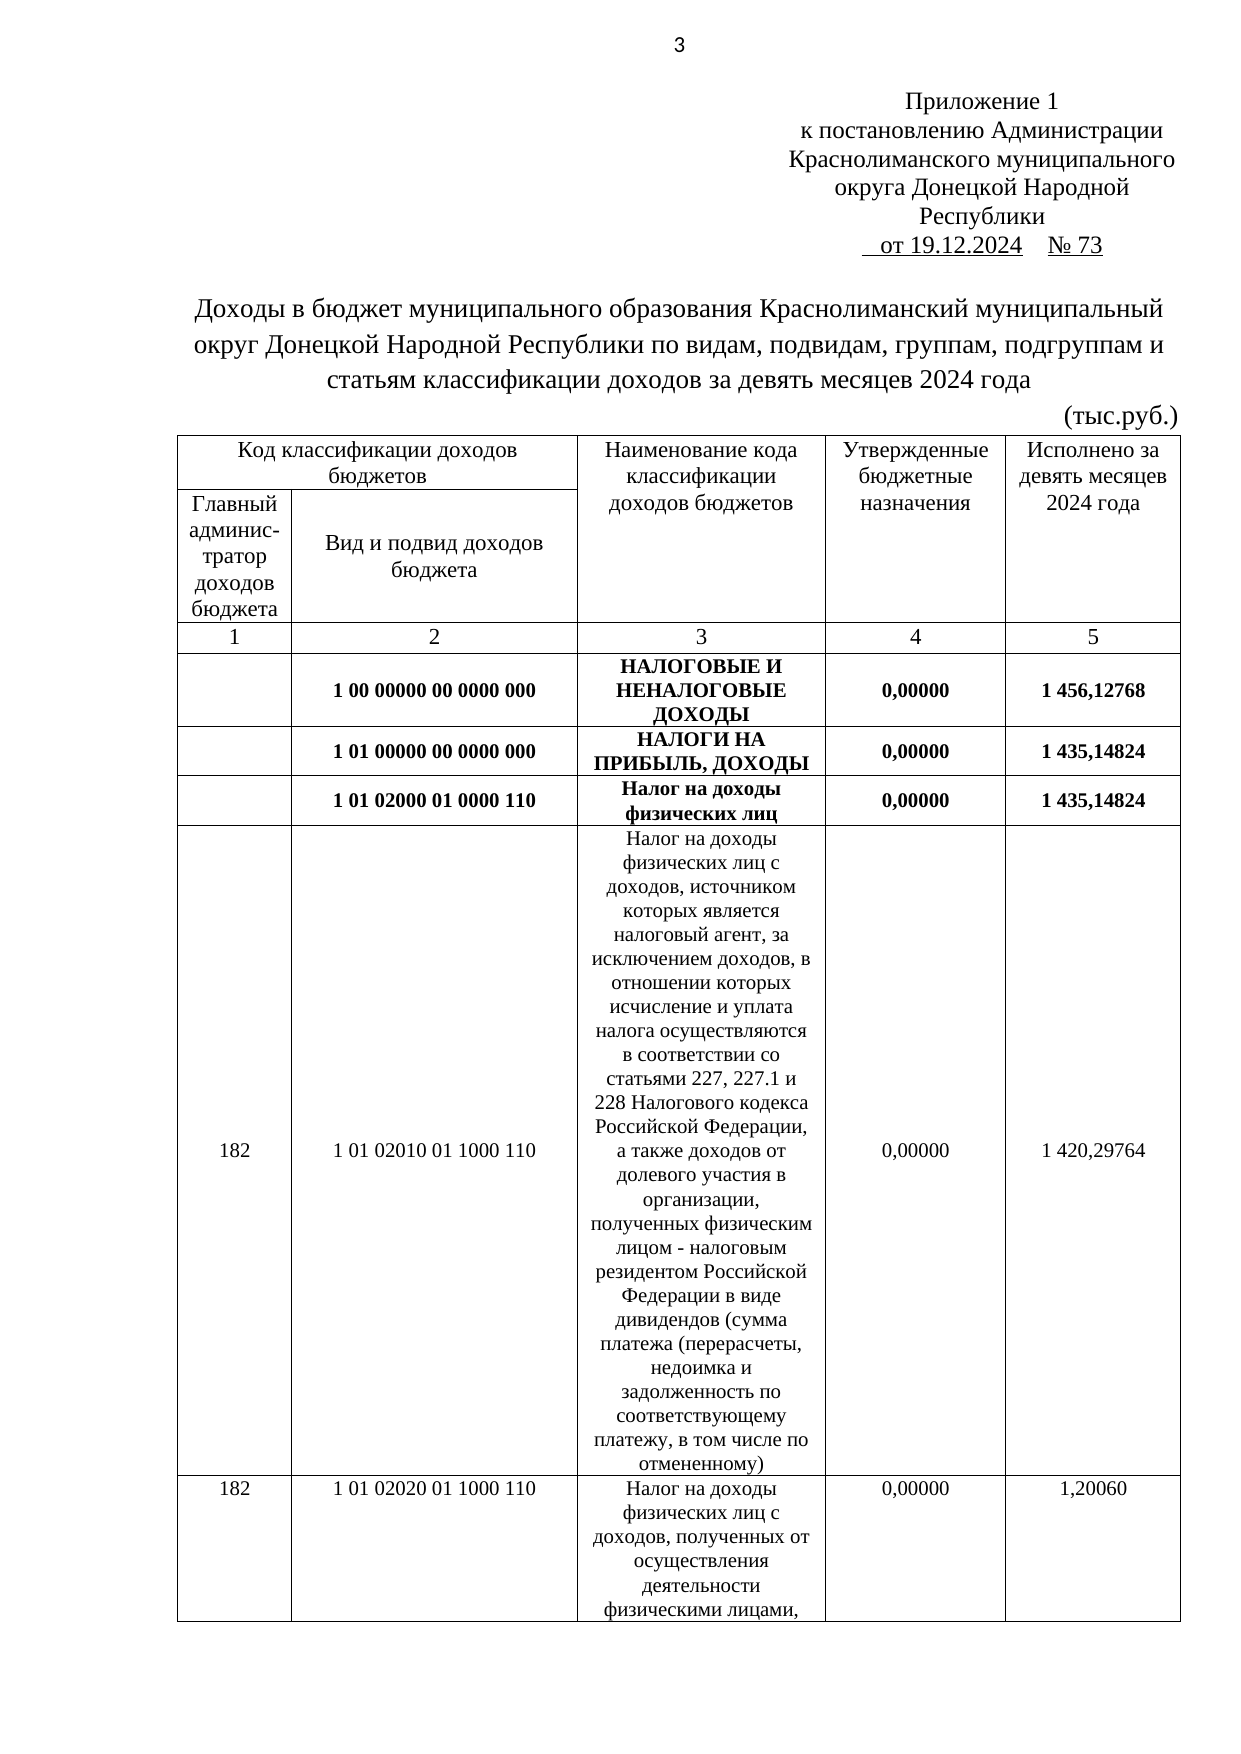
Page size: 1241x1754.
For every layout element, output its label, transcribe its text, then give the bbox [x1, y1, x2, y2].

table_cell НАЛОГИ НА ПРИБЫЛЬ, ДОХОДЫ [578, 727, 825, 775]
table_cell 0,00000 [826, 1476, 1005, 1621]
table_cell 2 [292, 623, 577, 653]
table_cell 1 435,14824 [1006, 776, 1180, 824]
table_cell Налог на доходы физических лиц [578, 776, 825, 824]
table_cell 1 01 02010 01 1000 110 [292, 826, 577, 1475]
table_cell 1 456,12768 [1006, 654, 1180, 726]
table_header Утвержденные бюджетные назначения [826, 436, 1005, 622]
table_cell 1 435,14824 [1006, 727, 1180, 775]
table_header Код классификации доходов бюджетов [178, 436, 577, 489]
table_cell 182 [178, 1476, 291, 1621]
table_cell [292, 1476, 577, 1621]
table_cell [578, 1476, 825, 1621]
table_cell [178, 776, 291, 824]
text Приложение 1 [783, 86, 1181, 115]
table_cell Налог на доходы физических лиц с доходов, источником которых является налоговый агент, за исключением доходов, в отношении которых исчисление и уплата налога осуществляются в соответствии со статьями 227, 227.1 и 228 Налогового кодекса Российской Федерации, а также доходов от долевого участия в организации, полученных физическим лицом - налоговым резидентом Российской Федерации в виде дивидендов (сумма платежа (перерасчеты, недоимка и задолженность по соответствующему платежу, в том числе по отмененному) [578, 826, 825, 1475]
table_cell НАЛОГОВЫЕ И НЕНАЛОГОВЫЕ ДОХОДЫ [578, 654, 825, 726]
table_cell 1 01 02000 01 0000 110 [292, 776, 577, 824]
text от 19.12.2024 № 73 [783, 230, 1181, 259]
table_cell 4 [826, 623, 1005, 653]
text (тыс.руб.) [177, 399, 1181, 431]
table_cell 0,00000 [826, 654, 1005, 726]
table_cell 1 [178, 623, 291, 653]
table_cell 1 00 00000 00 0000 000 [292, 654, 577, 726]
table_header Исполнено за девять месяцев 2024 года [1006, 436, 1180, 622]
table_cell [178, 654, 291, 726]
table_cell 0,00000 [826, 826, 1005, 1475]
table_cell 182 [178, 826, 291, 1475]
table_cell 0,00000 [826, 727, 1005, 775]
table_cell 1 01 00000 00 0000 000 [292, 727, 577, 775]
text к постановлению Администрации Краснолиманского муниципального округа Донецкой Народной Республики [783, 115, 1181, 230]
table_cell 5 [1006, 623, 1180, 653]
table_cell 0,00000 [826, 776, 1005, 824]
table_cell [178, 727, 291, 775]
table_cell 1 420,29764 [1006, 826, 1180, 1475]
table_cell 1,20060 [1006, 1476, 1180, 1621]
table_cell 3 [578, 623, 825, 653]
text Доходы в бюджет муниципального образования Краснолиманский муниципальный округ Донецкой Народной Республики по видам, подвидам, группам, подгруппам и статьям классификации доходов за девять месяцев 2024 года [177, 292, 1181, 395]
table_cell Главный админис- тратор доходов бюджета [178, 490, 291, 622]
table_cell Вид и подвид доходов бюджета [292, 490, 577, 622]
table_header Наименование кода классификации доходов бюджетов [578, 436, 825, 622]
